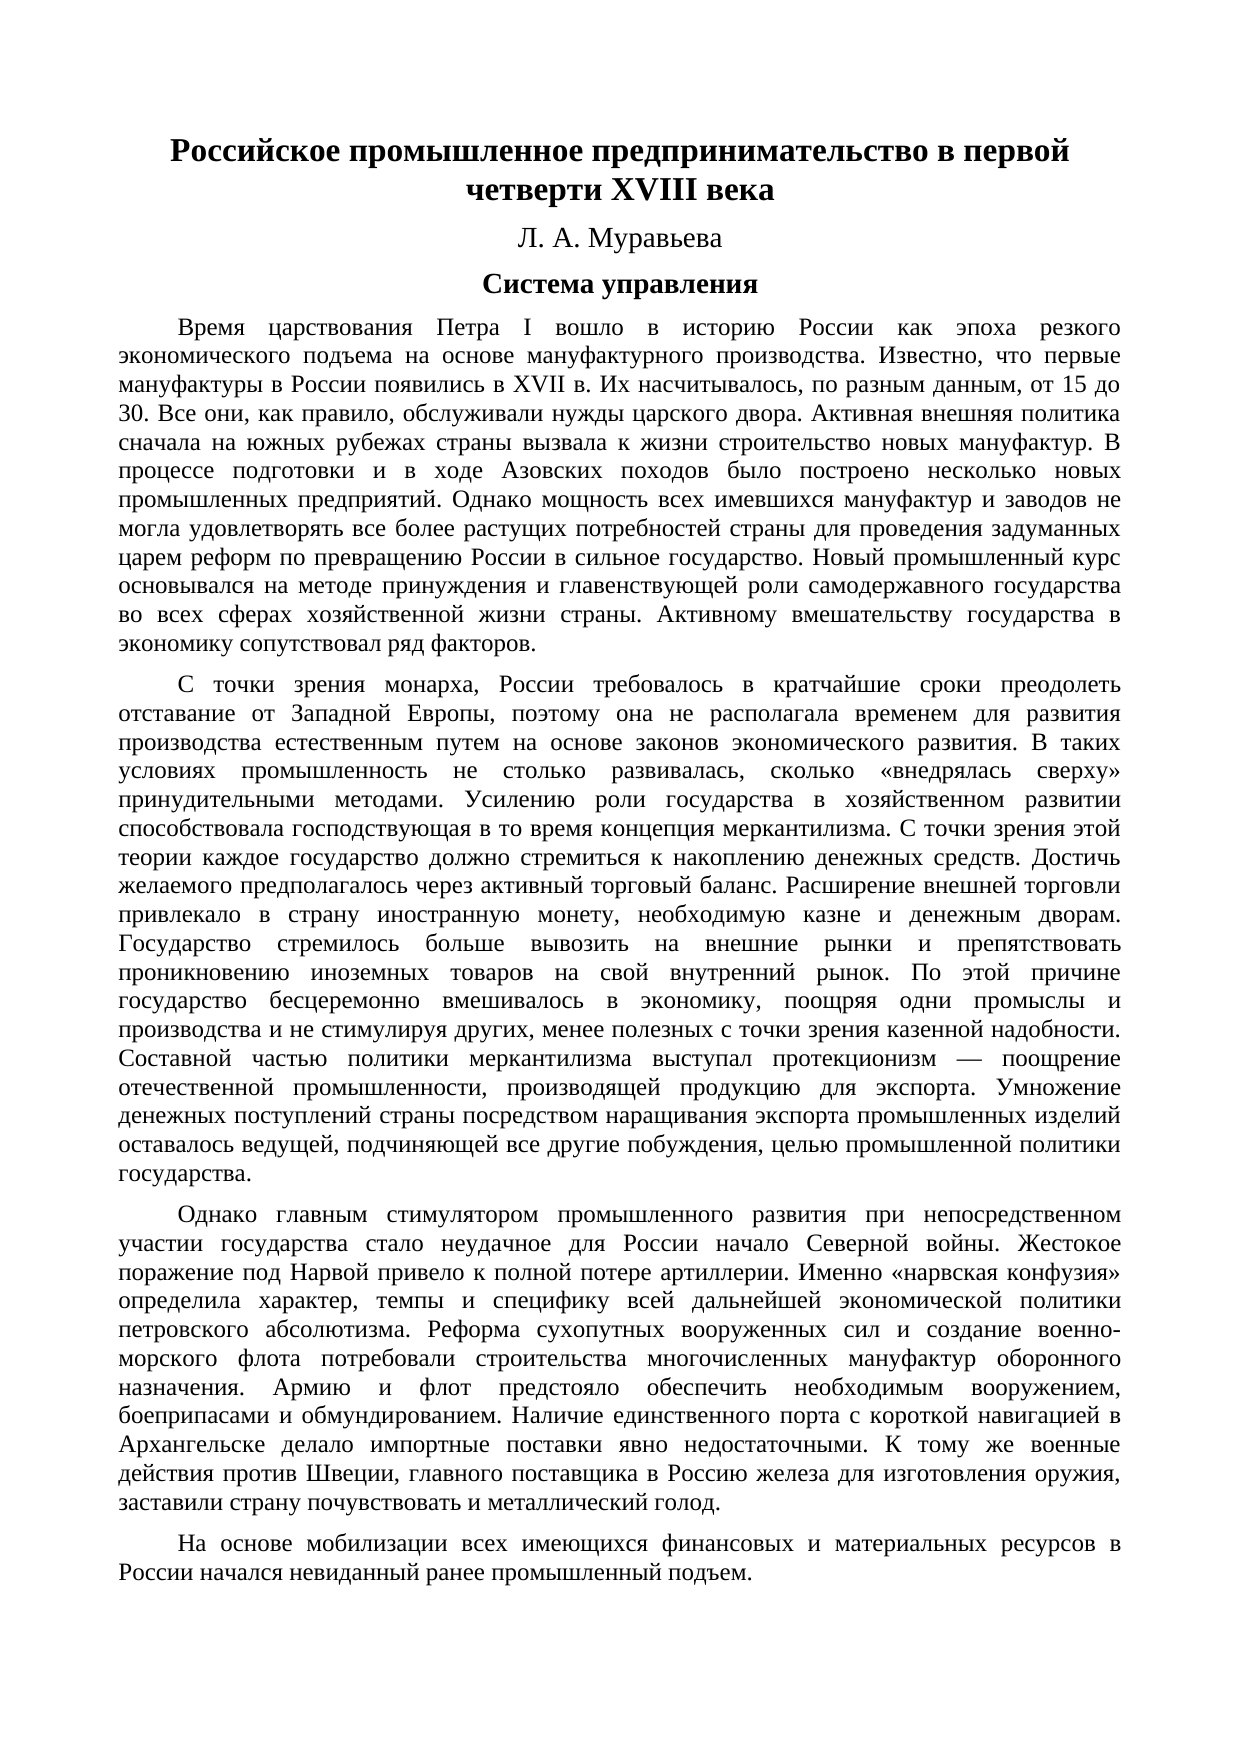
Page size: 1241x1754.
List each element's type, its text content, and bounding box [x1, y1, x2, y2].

text Однако главным стимулятором промышленного развития при непосредственном участии государства стало неудачное для России начало Северной войны. Жестокое поражение под Нарвой привело к полной потере артиллерии. Именно «нарвская конфузия» определила характер, темпы и специфику всей дальнейшей экономической политики петровского абсолютизма. Реформа сухопутных вооруженных сил и создание военно-морского флота потребовали строительства многочисленных мануфактур оборонного назначения. Армию и флот предстояло обеспечить необходимым вооружением, боеприпасами и обмундированием. Наличие единственного порта с короткой навигацией в Архангельске делало импортные поставки явно недостаточными. К тому же военные действия против Швеции, главного поставщика в Россию железа для изготовления оружия, заставили страну почувствовать и металлический голод. [118, 1199, 1122, 1516]
text На основе мобилизации всех имеющихся финансовых и материальных ресурсов в России начался невиданный ранее промышленный подъем. [118, 1528, 1122, 1586]
text С точки зрения монарха, России требовалось в кратчайшие сроки преодолеть отставание от Западной Европы, поэтому она не располагала временем для развития производства естественным путем на основе законов экономического развития. В таких условиях промышленность не столько развивалась, сколько «внедрялась сверху» принудительными методами. Усилению роли государства в хозяйственном развитии способствовала господствующая в то время концепция меркантилизма. С точки зрения этой теории каждое государство должно стремиться к накоплению денежных средств. Достичь желаемого предполагалось через активный торговый баланс. Расширение внешней торговли привлекало в страну иностранную монету, необходимую казне и денежным дворам. Государство стремилось больше вывозить на внешние рынки и препятствовать проникновению иноземных товаров на свой внутренний рынок. По этой причине государство бесцеремонно вмешивалось в экономику, поощряя одни промыслы и производства и не стимулируя других, менее полезных с точки зрения казенной надобности. Составной частью политики меркантилизма выступал протекционизм — поощрение отечественной промышленности, производящей продукцию для экспорта. Умножение денежных поступлений страны посредством наращивания экспорта промышленных изделий оставалось ведущей, подчиняющей все другие побуждения, целью промышленной политики государства. [118, 669, 1122, 1187]
text Время царствования Петра I вошло в историю России как эпоха резкого экономического подъема на основе мануфактурного производства. Известно, что первые мануфактуры в России появились в XVII в. Их насчитывалось, по разным данным, от 15 до 30. Все они, как правило, обслуживали нужды царского двора. Активная внешняя политика сначала на южных рубежах страны вызвала к жизни строительство новых мануфактур. В процессе подготовки и в ходе Азовских походов было построено несколько новых промышленных предприятий. Однако мощность всех имевшихся мануфактур и заводов не могла удовлетворять все более растущих потребностей страны для проведения задуманных царем реформ по превращению России в сильное государство. Новый промышленный курс основывался на методе принуждения и главенствующей роли самодержавного государства во всех сферах хозяйственной жизни страны. Активному вмешательству государства в экономику сопутствовал ряд факторов. [118, 312, 1122, 657]
text Система управления [118, 266, 1122, 299]
text Л. А. Муравьева [118, 220, 1122, 253]
text Российское промышленное предпринимательство в первой четверти XVIII века [118, 131, 1122, 207]
